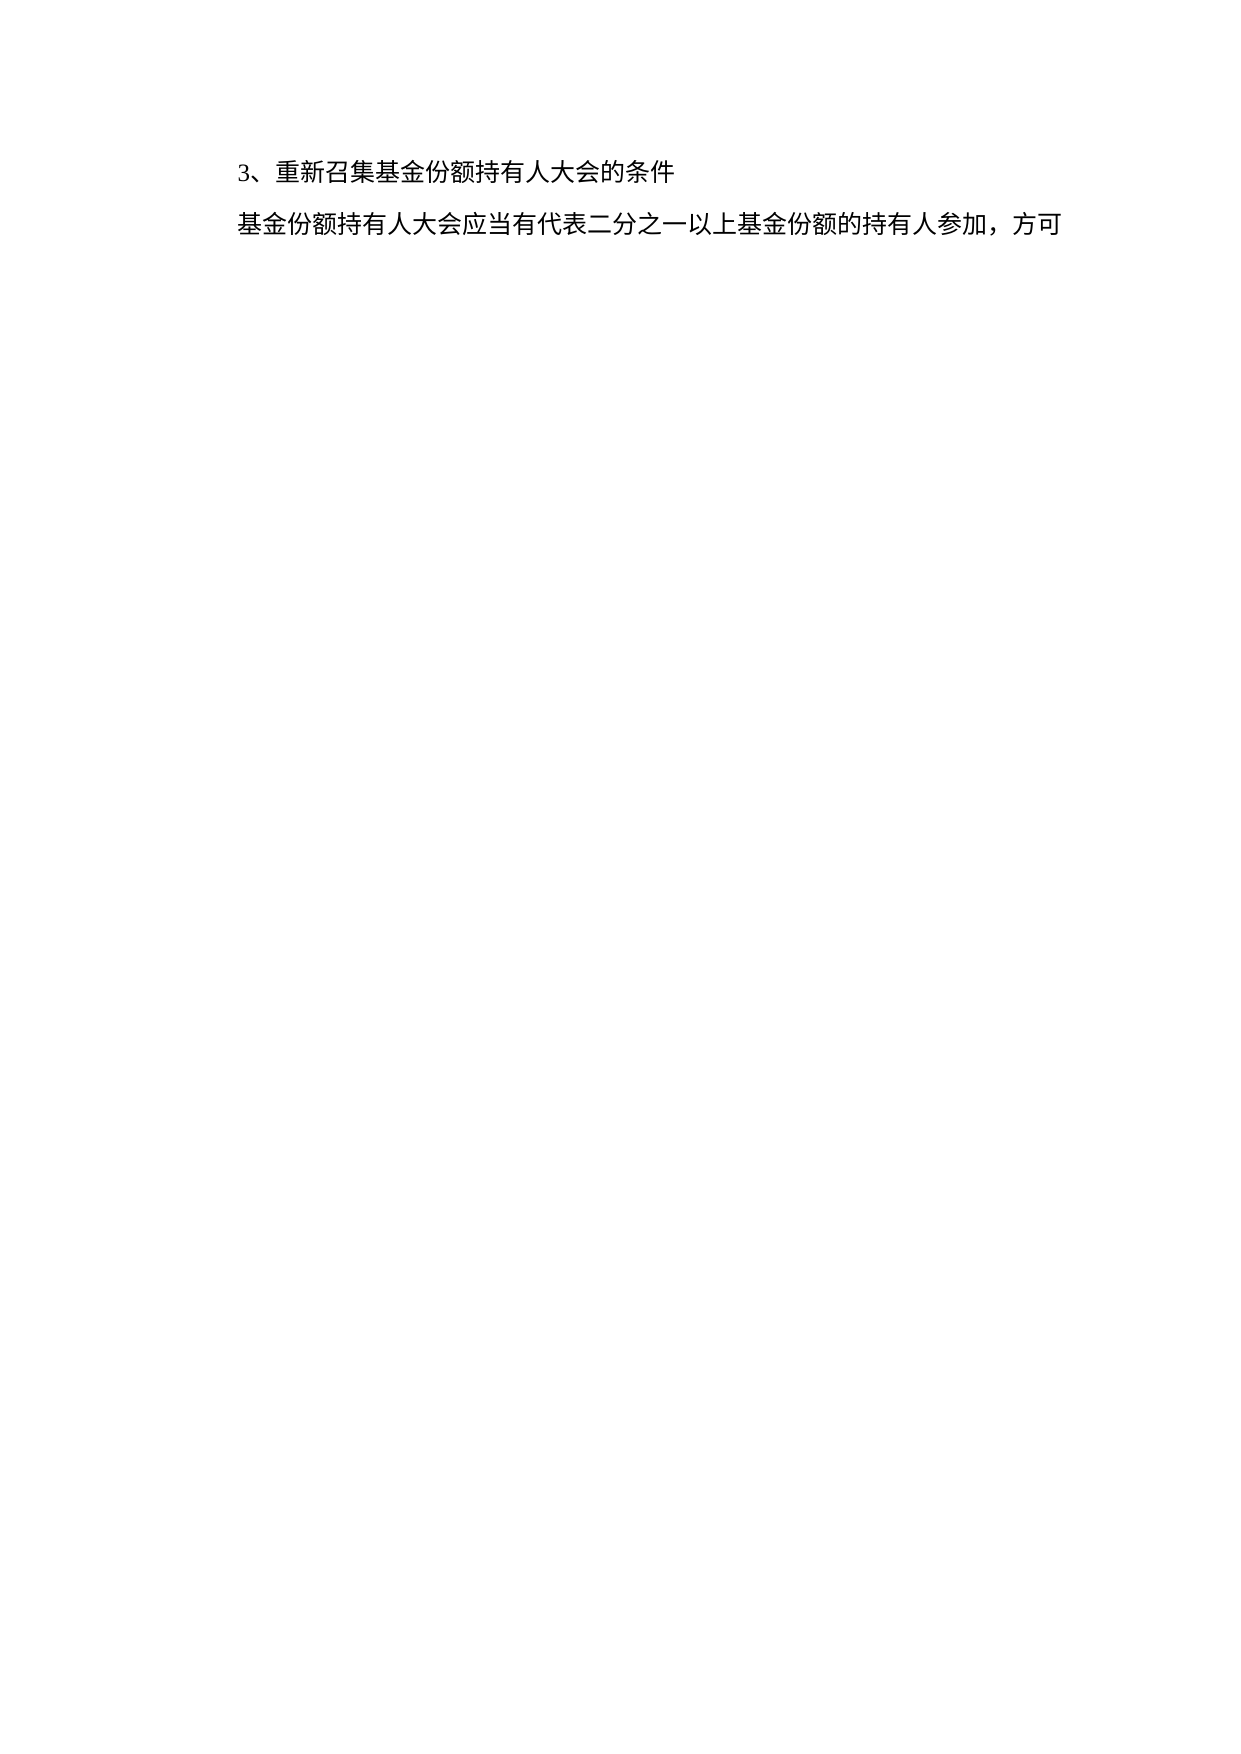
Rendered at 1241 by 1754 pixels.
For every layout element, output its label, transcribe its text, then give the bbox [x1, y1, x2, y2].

text 3、重新召集基金份额持有人大会的条件 [237, 152, 1101, 188]
text 基金份额持有人大会应当有代表二分之一以上基金份额的持有人参加，方可 [237, 205, 1101, 241]
